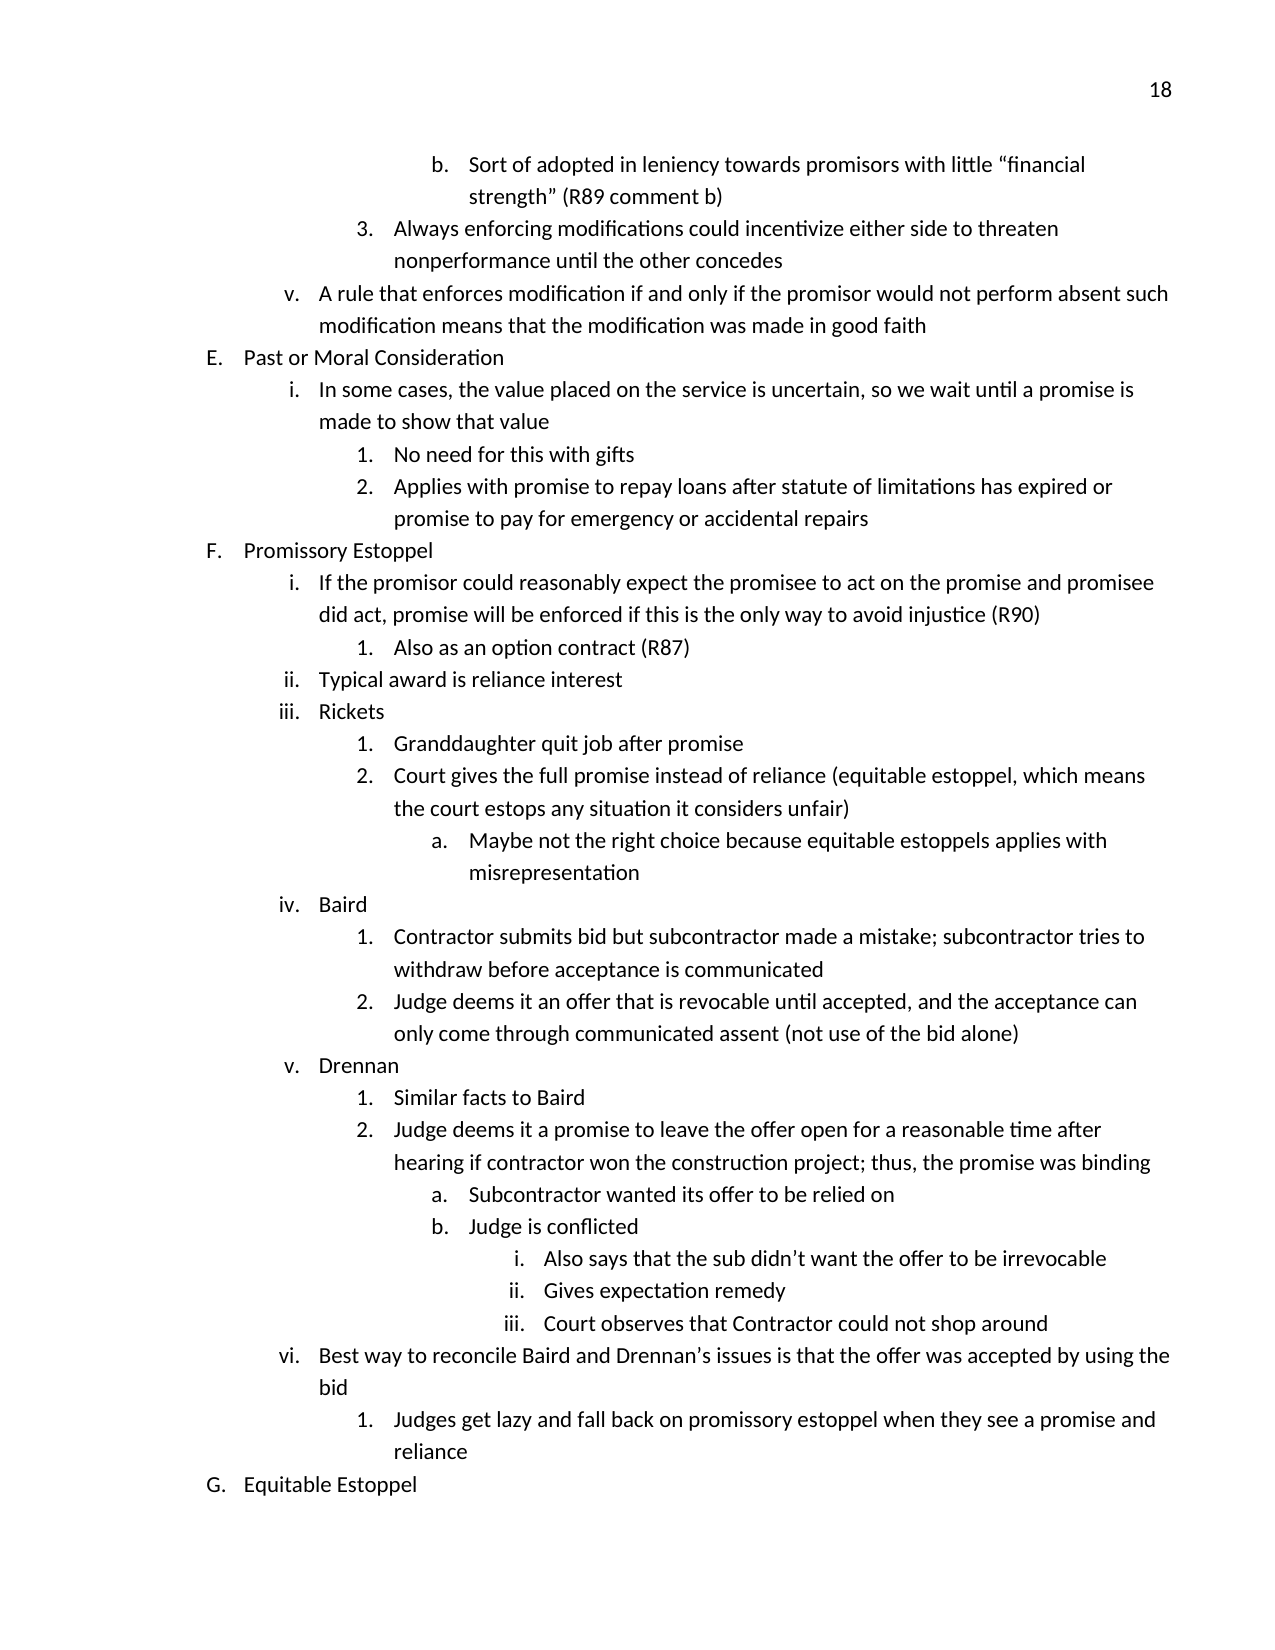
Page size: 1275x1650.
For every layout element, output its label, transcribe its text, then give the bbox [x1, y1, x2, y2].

list Baird [300, 890, 1172, 918]
list Typical award is reliance interest [300, 665, 1172, 693]
list If the promisor could reasonably expect the promisee to act on the promise and promisee did act, promise will be enforced if this is the only way to avoid injustice (R90) [300, 568, 1172, 629]
list Judge deems it a promise to leave the offer open for a reasonable time after hearing if contractor won the construction project; thus, the promise was binding [356, 1116, 1172, 1176]
list Also as an option contract (R87) [356, 633, 1172, 661]
list Similar facts to Baird [356, 1083, 1172, 1111]
list Drennan [300, 1051, 1172, 1079]
list Sort of adopted in leniency towards promisors with little “financial strength” (R89 comment b) [431, 150, 1172, 210]
list Past or Moral Consideration [206, 343, 1172, 371]
list Judge deems it an offer that is revocable until accepted, and the acceptance can only come through communicated assent (not use of the bid alone) [356, 987, 1172, 1047]
list In some cases, the value placed on the service is uncertain, so we wait until a promise is made to show that value [300, 375, 1172, 436]
list Rickets [300, 697, 1172, 725]
list Court gives the full promise instead of reliance (equitable estoppel, which means the court estops any situation it considers unfair) [356, 762, 1172, 822]
list Always enforcing modifications could incentivize either side to threaten nonperformance until the other concedes [356, 214, 1172, 274]
list Judge is conflicted [431, 1212, 1172, 1240]
list Applies with promise to repay loans after statute of limitations has expired or promise to pay for emergency or accidental repairs [356, 472, 1172, 532]
list Maybe not the right choice because equitable estoppels applies with misrepresentation [431, 826, 1172, 886]
list Contractor submits bid but subcontractor made a mistake; subcontractor tries to withdraw before acceptance is communicated [356, 922, 1172, 983]
list No need for this with gifts [356, 440, 1172, 468]
list Granddaughter quit job after promise [356, 729, 1172, 757]
list Judges get lazy and fall back on promissory estoppel when they see a promise and reliance [356, 1405, 1172, 1466]
list Subcontractor wanted its offer to be relied on [431, 1180, 1172, 1208]
list Gives expectation remedy [525, 1277, 1172, 1304]
list Promissory Estoppel [206, 536, 1172, 564]
list Also says that the sub didn’t want the offer to be irrevocable [525, 1244, 1172, 1272]
list Equitable Estoppel [206, 1470, 1172, 1498]
list A rule that enforces modification if and only if the promisor would not perform absent such modification means that the modification was made in good faith [300, 279, 1172, 339]
list Best way to reconcile Baird and Drennan’s issues is that the offer was accepted by using the bid [300, 1341, 1172, 1401]
list Court observes that Contractor could not shop around [525, 1309, 1172, 1337]
